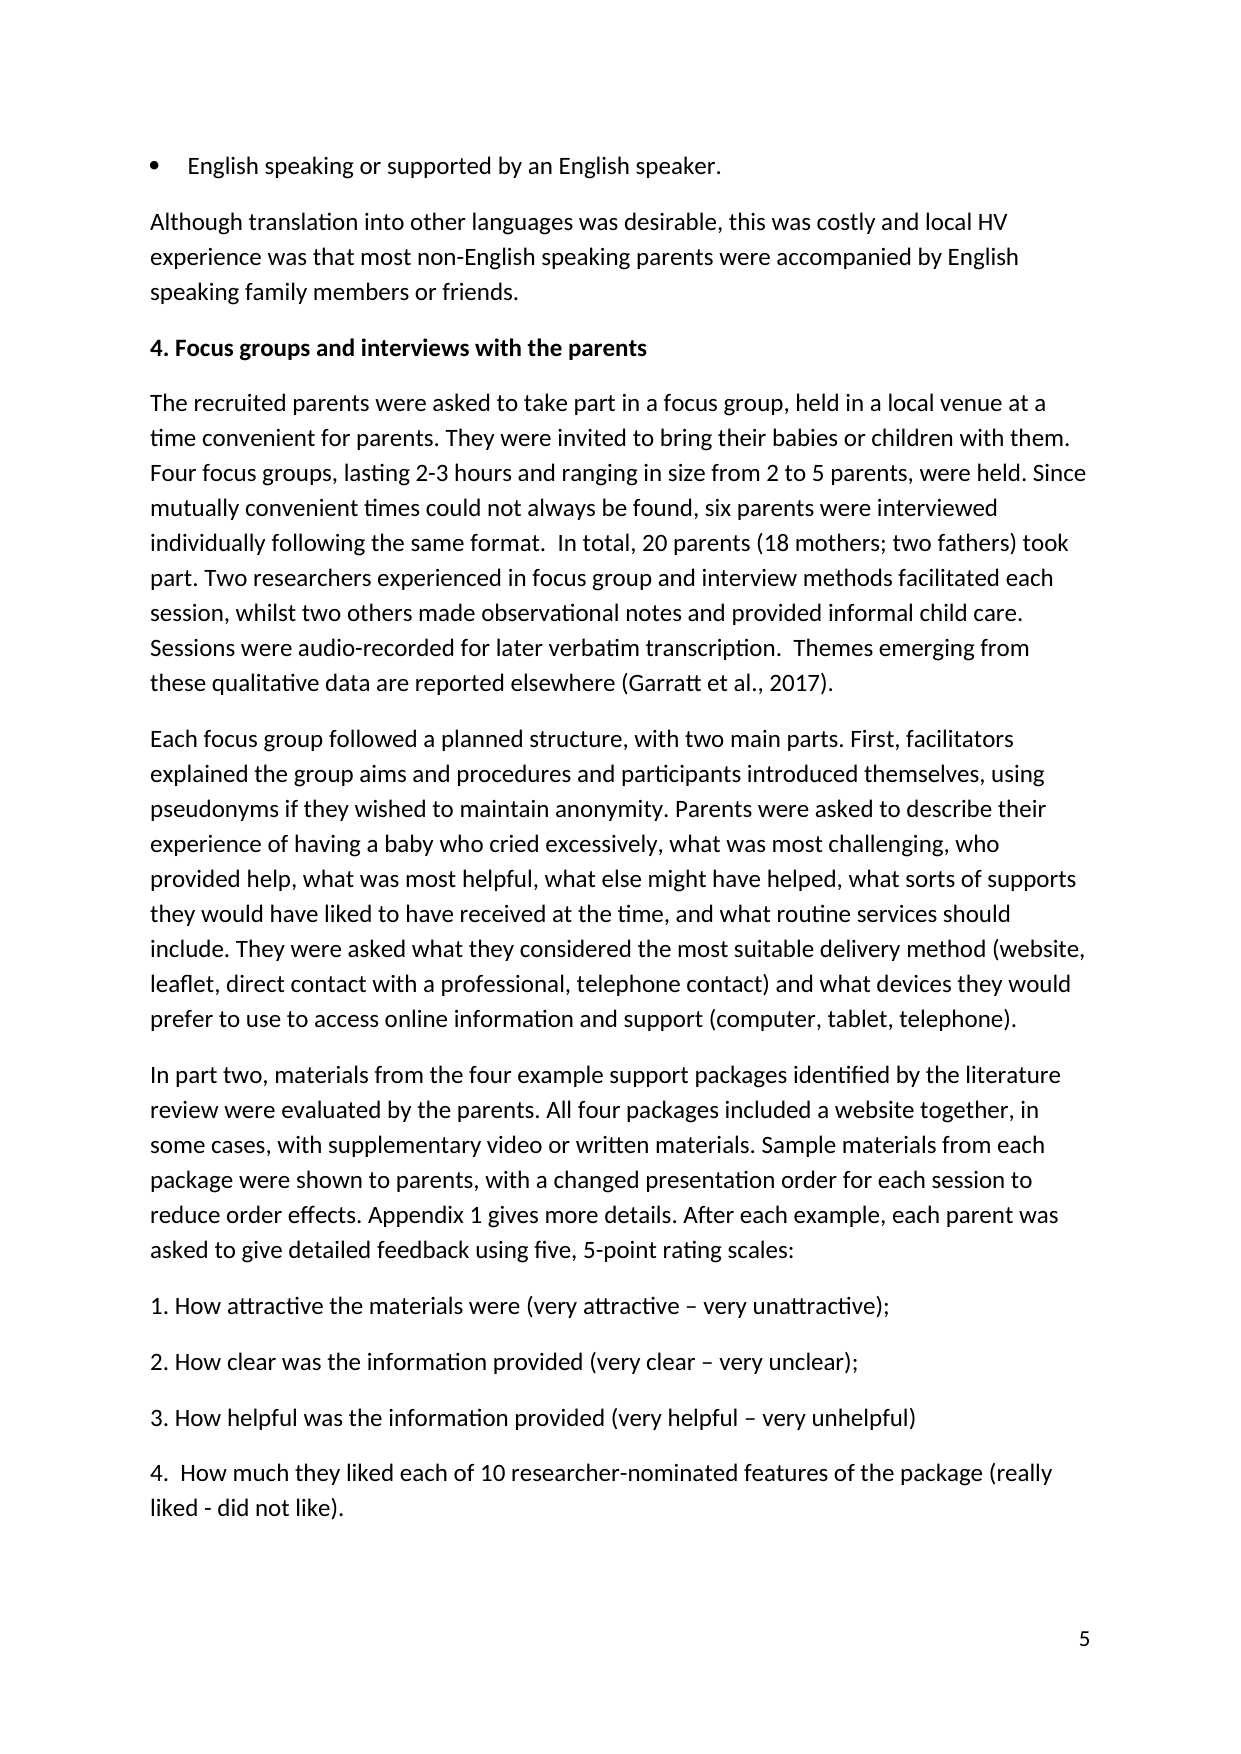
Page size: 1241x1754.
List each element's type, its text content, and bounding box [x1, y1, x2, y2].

text In part two, materials from the four example support packages identified by the literature review were evaluated by the parents. All four packages included a website together, in some cases, with supplementary video or written materials. Sample materials from each package were shown to parents, with a changed presentation order for each session to reduce order effects. Appendix 1 gives more details. After each example, each parent was asked to give detailed feedback using five, 5-point rating scales: [150, 1059, 1090, 1265]
text Each focus group followed a planned structure, with two main parts. First, facilitators explained the group aims and procedures and participants introduced themselves, using pseudonyms if they wished to maintain anonymity. Parents were asked to describe their experience of having a baby who cried excessively, what was most challenging, who provided help, what was most helpful, what else might have helped, what sorts of supports they would have liked to have received at the time, and what routine services should include. They were asked what they considered the most suitable delivery method (website, leaflet, direct contact with a professional, telephone contact) and what devices they would prefer to use to access online information and support (computer, tablet, telephone). [150, 723, 1090, 1034]
text 4. Focus groups and interviews with the parents [150, 332, 1090, 362]
text 1. How attractive the materials were (very attractive – very unattractive); [150, 1290, 1090, 1321]
text 3. How helpful was the information provided (very helpful – very unhelpful) [150, 1402, 1090, 1432]
text The recruited parents were asked to take part in a focus group, held in a local venue at a time convenient for parents. They were invited to bring their babies or children with them. Four focus groups, lasting 2-3 hours and ranging in size from 2 to 5 parents, were held. Since mutually convenient times could not always be found, six parents were interviewed individually following the same format. In total, 20 parents (18 mothers; two fathers) took part. Two researchers experienced in focus group and interview methods facilitated each session, whilst two others made observational notes and provided informal child care. Sessions were audio-recorded for later verbatim transcription. Themes emerging from these qualitative data are reported elsewhere (Garratt et al., 2017). [150, 387, 1090, 698]
list English speaking or supported by an English speaker. [150, 150, 1090, 181]
text Although translation into other languages was desirable, this was costly and local HV experience was that most non-English speaking parents were accompanied by English speaking family members or friends. [150, 206, 1090, 306]
text 2. How clear was the information provided (very clear – very unclear); [150, 1346, 1090, 1376]
text 4. How much they liked each of 10 researcher-nominated features of the package (really liked - did not like). [150, 1457, 1090, 1523]
